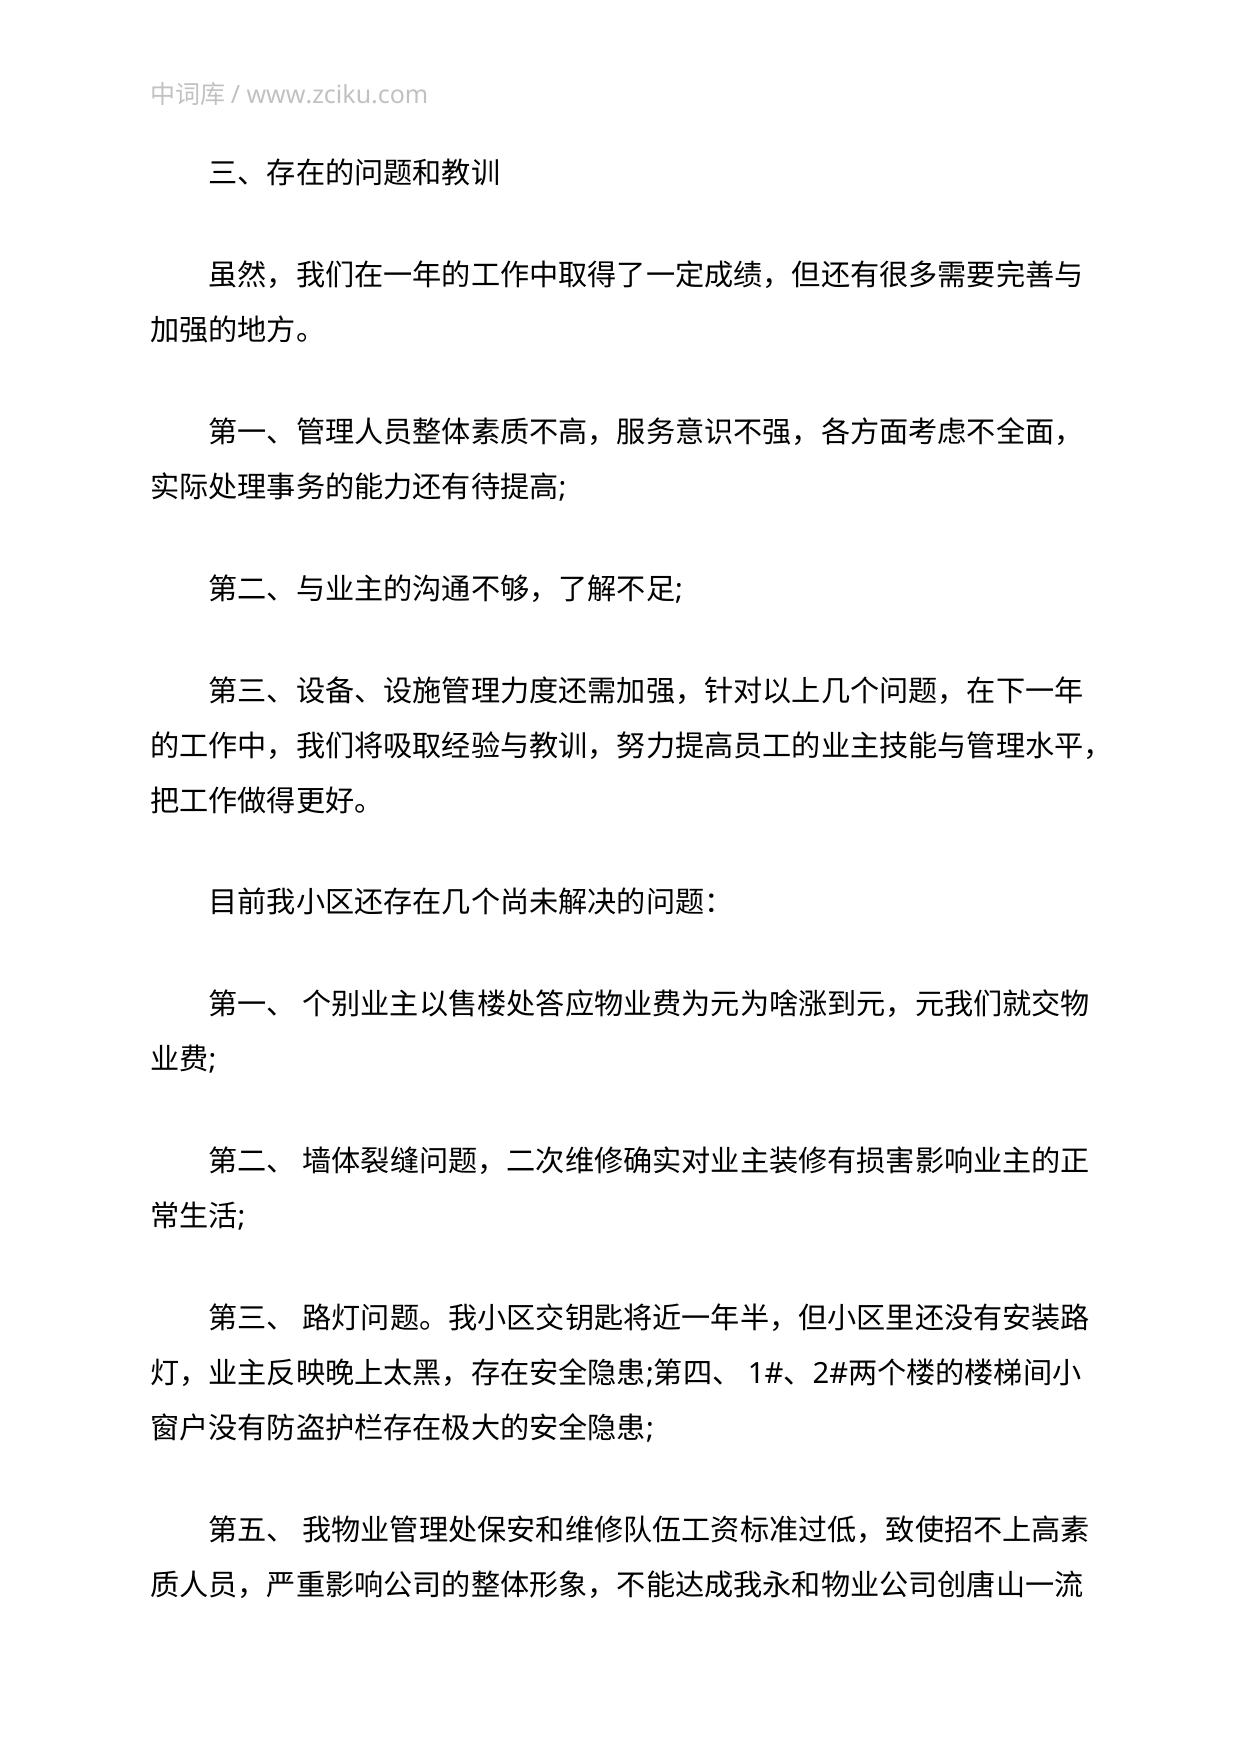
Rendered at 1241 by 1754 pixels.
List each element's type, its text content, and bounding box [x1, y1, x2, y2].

text 第二、 墙体裂缝问题，二次维修确实对业主装修有损害影响业主的正常生活; [150, 1137, 1090, 1235]
text 第一、 个别业主以售楼处答应物业费为元为啥涨到元，元我们就交物业费; [150, 981, 1090, 1078]
text 第三、设备、设施管理力度还需加强，针对以上几个问题，在下一年的工作中，我们将吸取经验与教训，努力提高员工的业主技能与管理水平，把工作做得更好。 [150, 667, 1090, 819]
text 第一、管理人员整体素质不高，服务意识不强，各方面考虑不全面，实际处理事务的能力还有待提高; [150, 408, 1090, 506]
text 第二、与业主的沟通不够，了解不足; [150, 565, 1090, 608]
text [150, 1506, 1090, 1603]
text 三、存在的问题和教训 [150, 150, 1090, 192]
text 第三、 路灯问题。我小区交钥匙将近一年半，但小区里还没有安装路灯，业主反映晚上太黑，存在安全隐患;第四、 1#、2#两个楼的楼梯间小窗户没有防盗护栏存在极大的安全隐患; [150, 1294, 1090, 1447]
text 虽然，我们在一年的工作中取得了一定成绩，但还有很多需要完善与加强的地方。 [150, 252, 1090, 349]
text 目前我小区还存在几个尚未解决的问题： [150, 879, 1090, 921]
